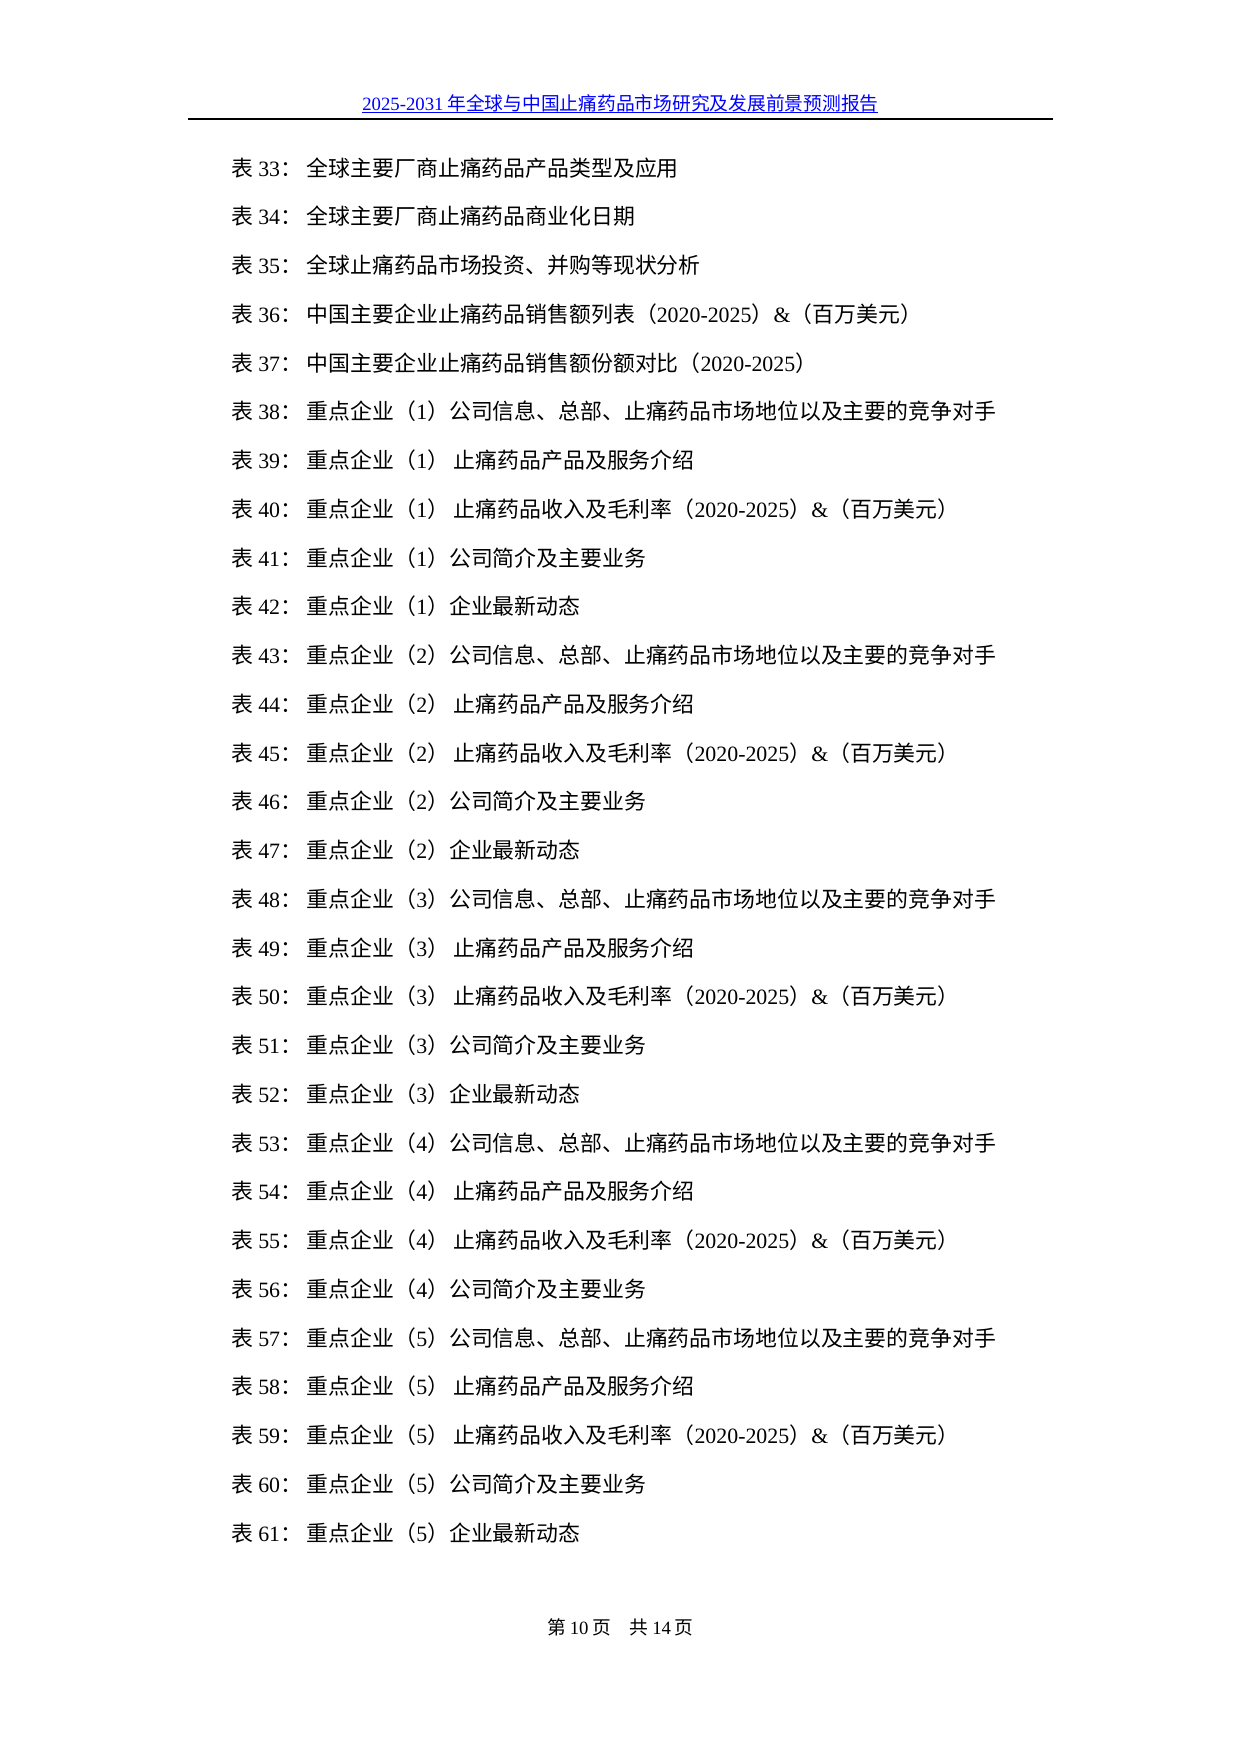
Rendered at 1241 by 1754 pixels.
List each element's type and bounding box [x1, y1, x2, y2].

text [187, 150, 1053, 1548]
